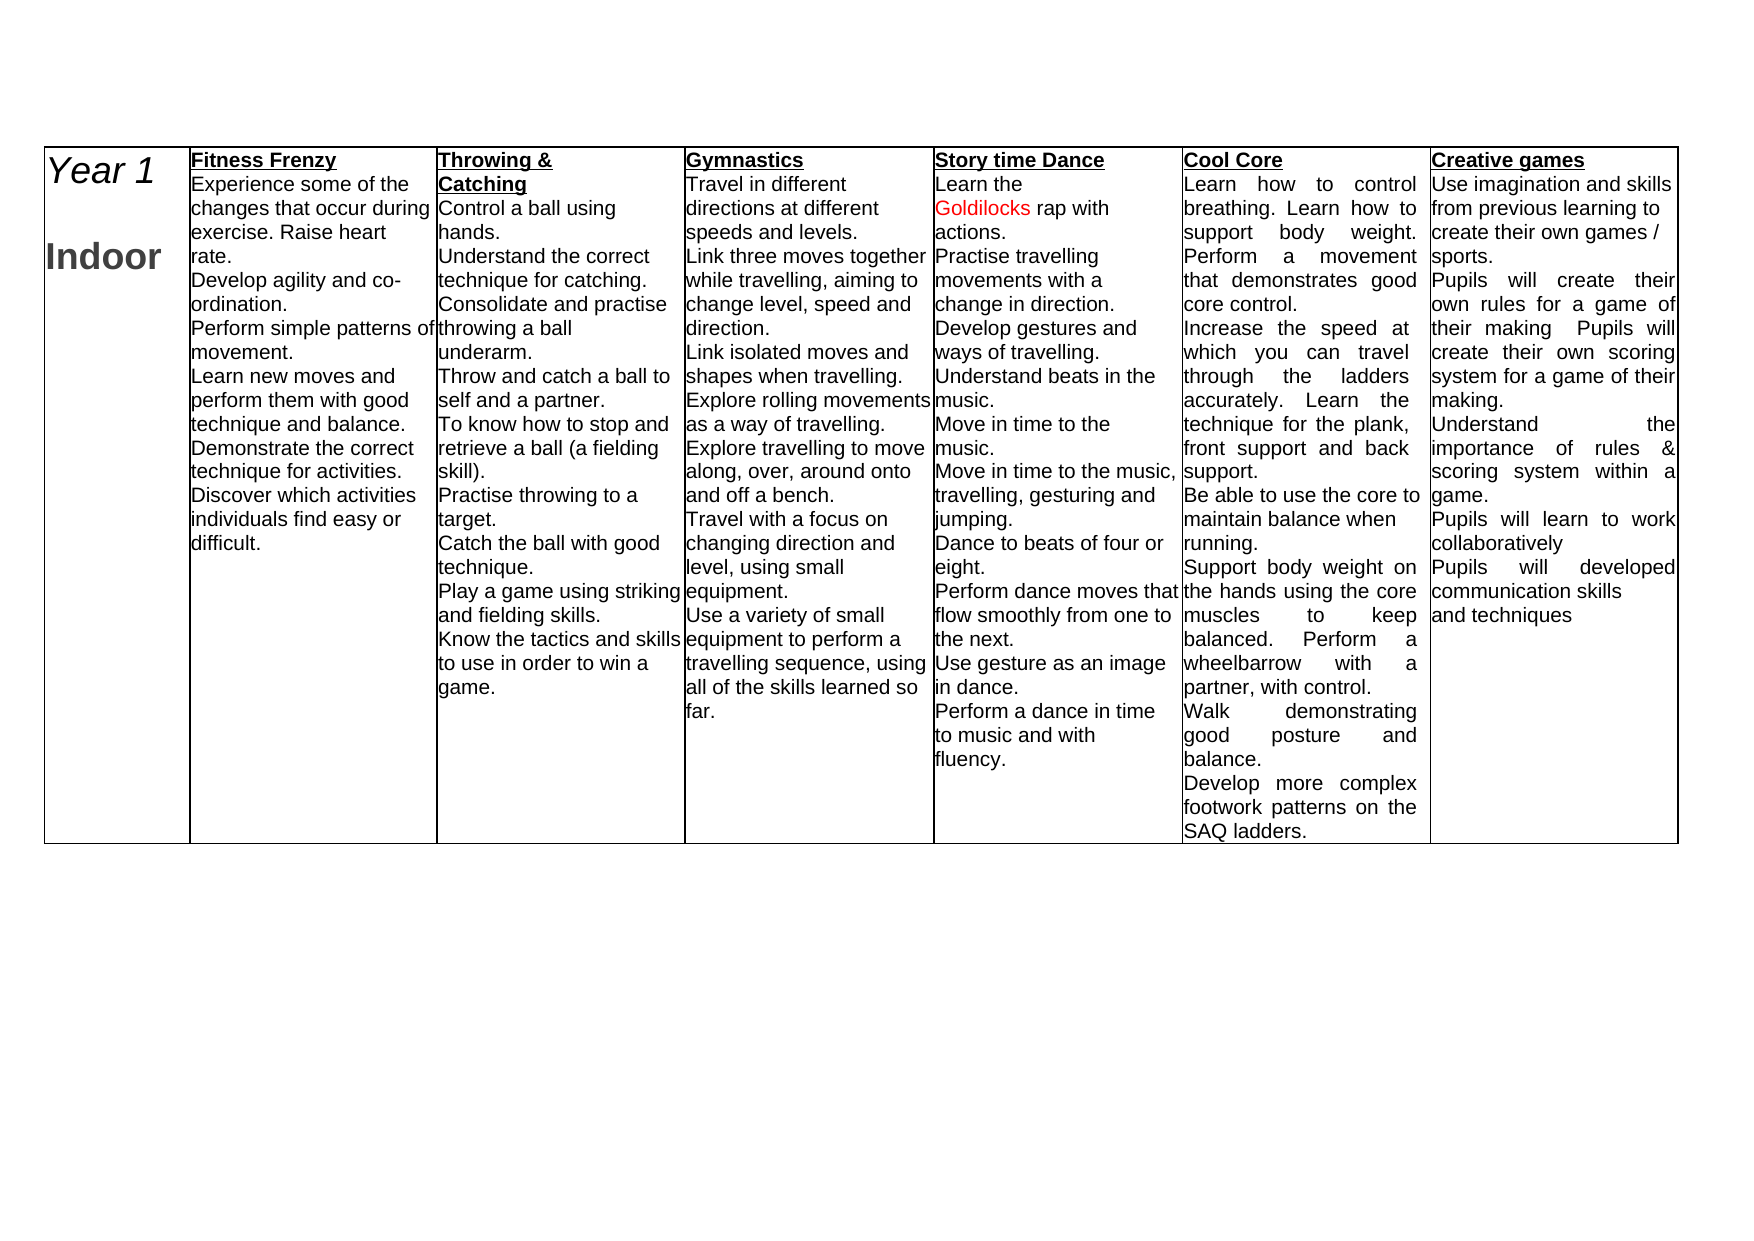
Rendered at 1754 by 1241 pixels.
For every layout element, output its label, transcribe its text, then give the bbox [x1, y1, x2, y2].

table_header Gymnastics Travel in different directions at different speeds and levels. Link three moves together while travelling, aiming to change level, speed and direction. Link isolated moves and shapes when travelling. Explore rolling movements as a way of travelling. Explore travelling to move along, over, around onto and off a bench. Travel with a focus on changing direction and level, using small equipment. Use a variety of small equipment to perform a travelling sequence, using all of the skills learned so far. [686, 148, 933, 843]
table_header Cool Core Learn how to control breathing. Learn how to support body weight. Perform a movement that demonstrates good core control. Increase the speed at which you can travel through the ladders accurately. Learn the technique for the plank, front support and back support. Be able to use the core to maintain balance when running. Support body weight on the hands using the core muscles to keep balanced. Perform a wheelbarrow with a partner, with control. Walk demonstrating good posture and balance. Develop more complex footwork patterns on the SAQ ladders. [1183, 148, 1430, 843]
table_header Story time Dance Learn the Goldilocks rap with actions. Practise travelling movements with a change in direction. Develop gestures and ways of travelling. Understand beats in the music. Move in time to the music. Move in time to the music, travelling, gesturing and jumping. Dance to beats of four or eight. Perform dance moves that flow smoothly from one to the next. Use gesture as an image in dance. Perform a dance in time to music and with fluency. [935, 148, 1182, 843]
table_header Throwing & Catching Control a ball using hands. Understand the correct technique for catching. Consolidate and practise throwing a ball underarm. Throw and catch a ball to self and a partner. To know how to stop and retrieve a ball (a fielding skill). Practise throwing to a target. Catch the ball with good technique. Play a game using striking and fielding skills. Know the tactics and skills to use in order to win a game. [438, 148, 684, 843]
table_header Creative games Use imagination and skills from previous learning to create their own games / sports. Pupils will create their own rules for a game of their making Pupils will create their own scoring system for a game of their making. Understand the importance of rules & scoring system within a game. Pupils will learn to work collaboratively Pupils will developed communication skills and techniques [1431, 148, 1677, 843]
table_header Year 1 Indoor [45, 148, 189, 843]
table_header Fitness Frenzy Experience some of the changes that occur during exercise. Raise heart rate. Develop agility and co-ordination. Perform simple patterns of movement. Learn new moves and perform them with good technique and balance. Demonstrate the correct technique for activities. Discover which activities individuals find easy or difficult. [191, 148, 436, 843]
